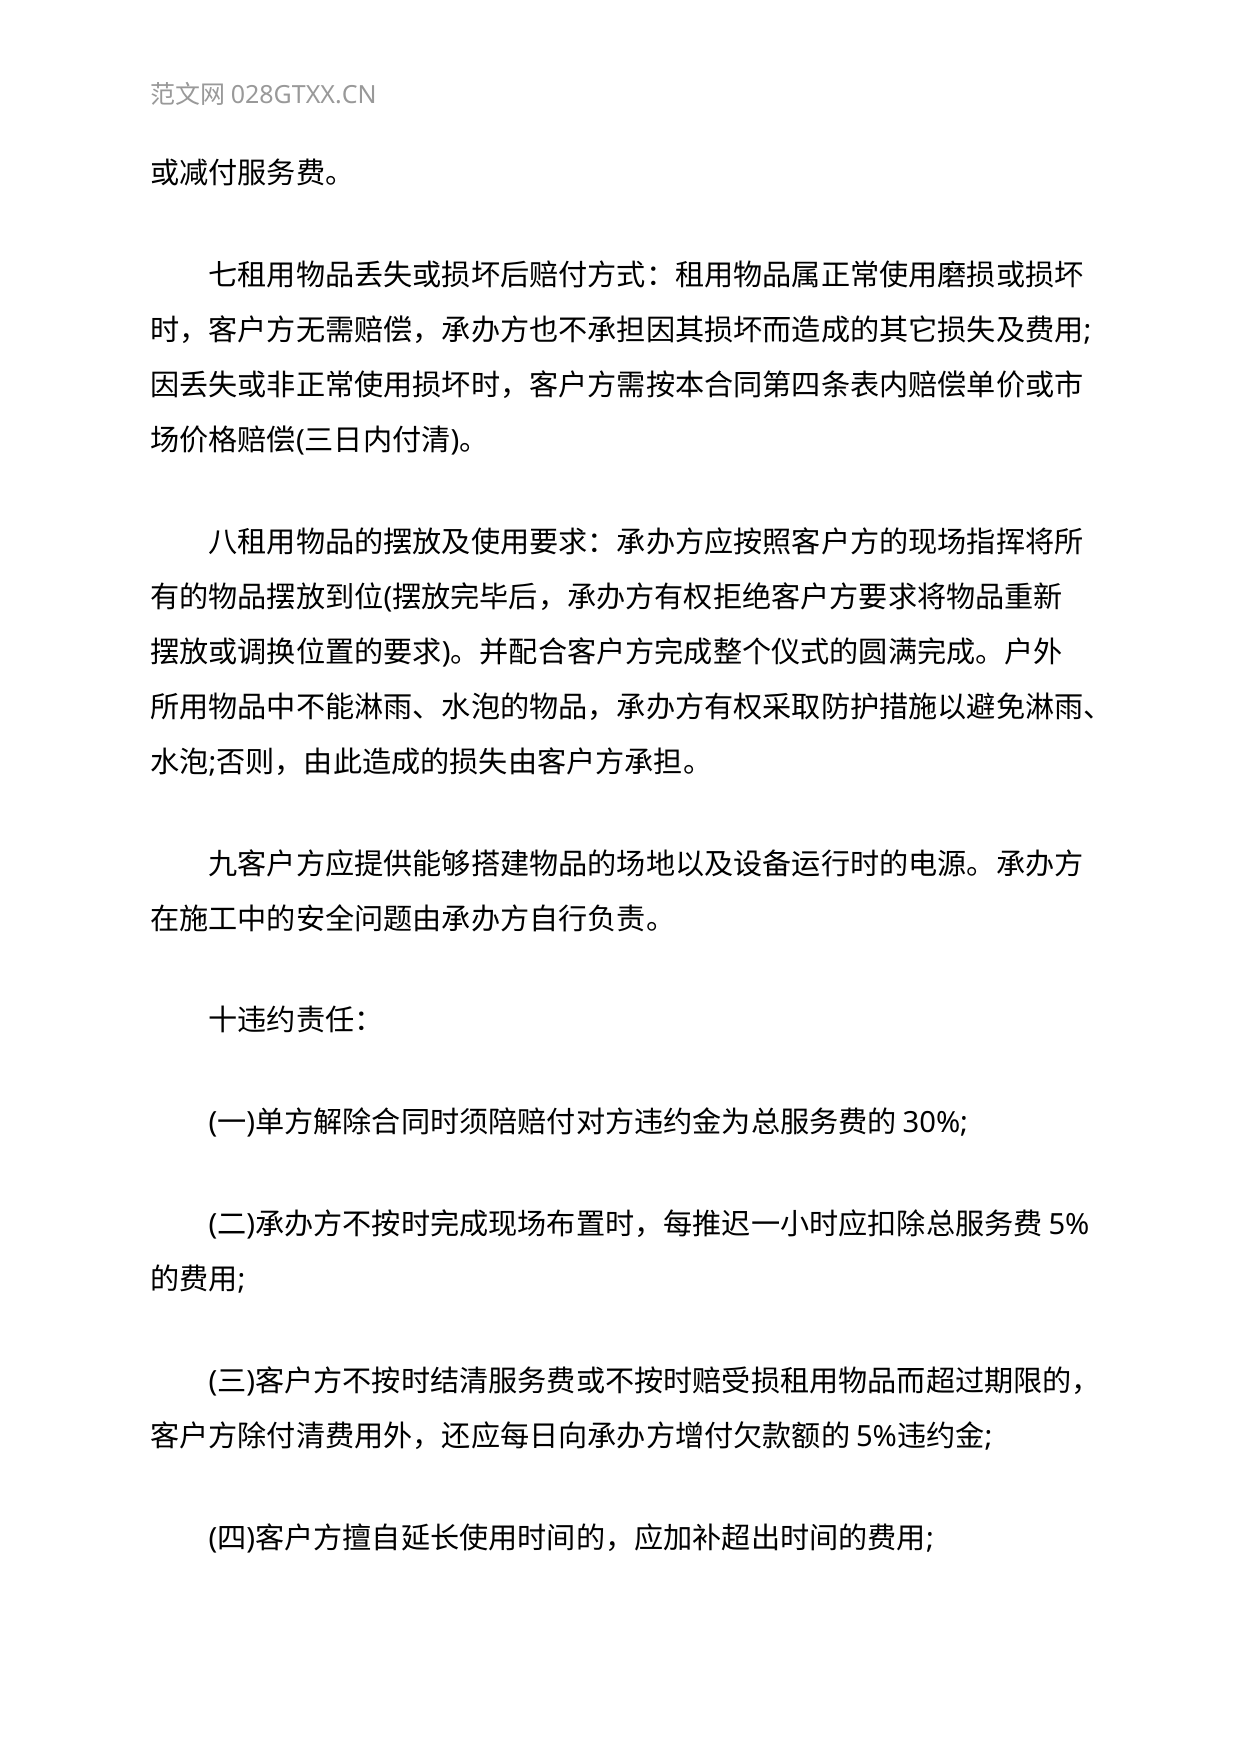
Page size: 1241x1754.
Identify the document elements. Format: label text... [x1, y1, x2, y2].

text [150, 150, 1090, 192]
text 八租用物品的摆放及使用要求：承办方应按照客户方的现场指挥将所有的物品摆放到位(摆放完毕后，承办方有权拒绝客户方要求将物品重新摆放或调换位置的要求)。并配合客户方完成整个仪式的圆满完成。户外所用物品中不能淋雨、水泡的物品，承办方有权采取防护措施以避免淋雨、水泡;否则，由此造成的损失由客户方承担。 [150, 518, 1090, 781]
text 七租用物品丢失或损坏后赔付方式：租用物品属正常使用磨损或损坏时，客户方无需赔偿，承办方也不承担因其损坏而造成的其它损失及费用;因丢失或非正常使用损坏时，客户方需按本合同第四条表内赔偿单价或市场价格赔偿(三日内付清)。 [150, 252, 1090, 459]
text (二)承办方不按时完成现场布置时，每推迟一小时应扣除总服务费5%的费用; [150, 1201, 1090, 1298]
text (四)客户方擅自延长使用时间的，应加补超出时间的费用; [150, 1515, 1090, 1557]
text (三)客户方不按时结清服务费或不按时赔受损租用物品而超过期限的，客户方除付清费用外，还应每日向承办方增付欠款额的5%违约金; [150, 1358, 1090, 1455]
text 九客户方应提供能够搭建物品的场地以及设备运行时的电源。承办方在施工中的安全问题由承办方自行负责。 [150, 840, 1090, 937]
text (一)单方解除合同时须陪赔付对方违约金为总服务费的30%; [150, 1099, 1090, 1141]
text 十违约责任： [150, 997, 1090, 1039]
